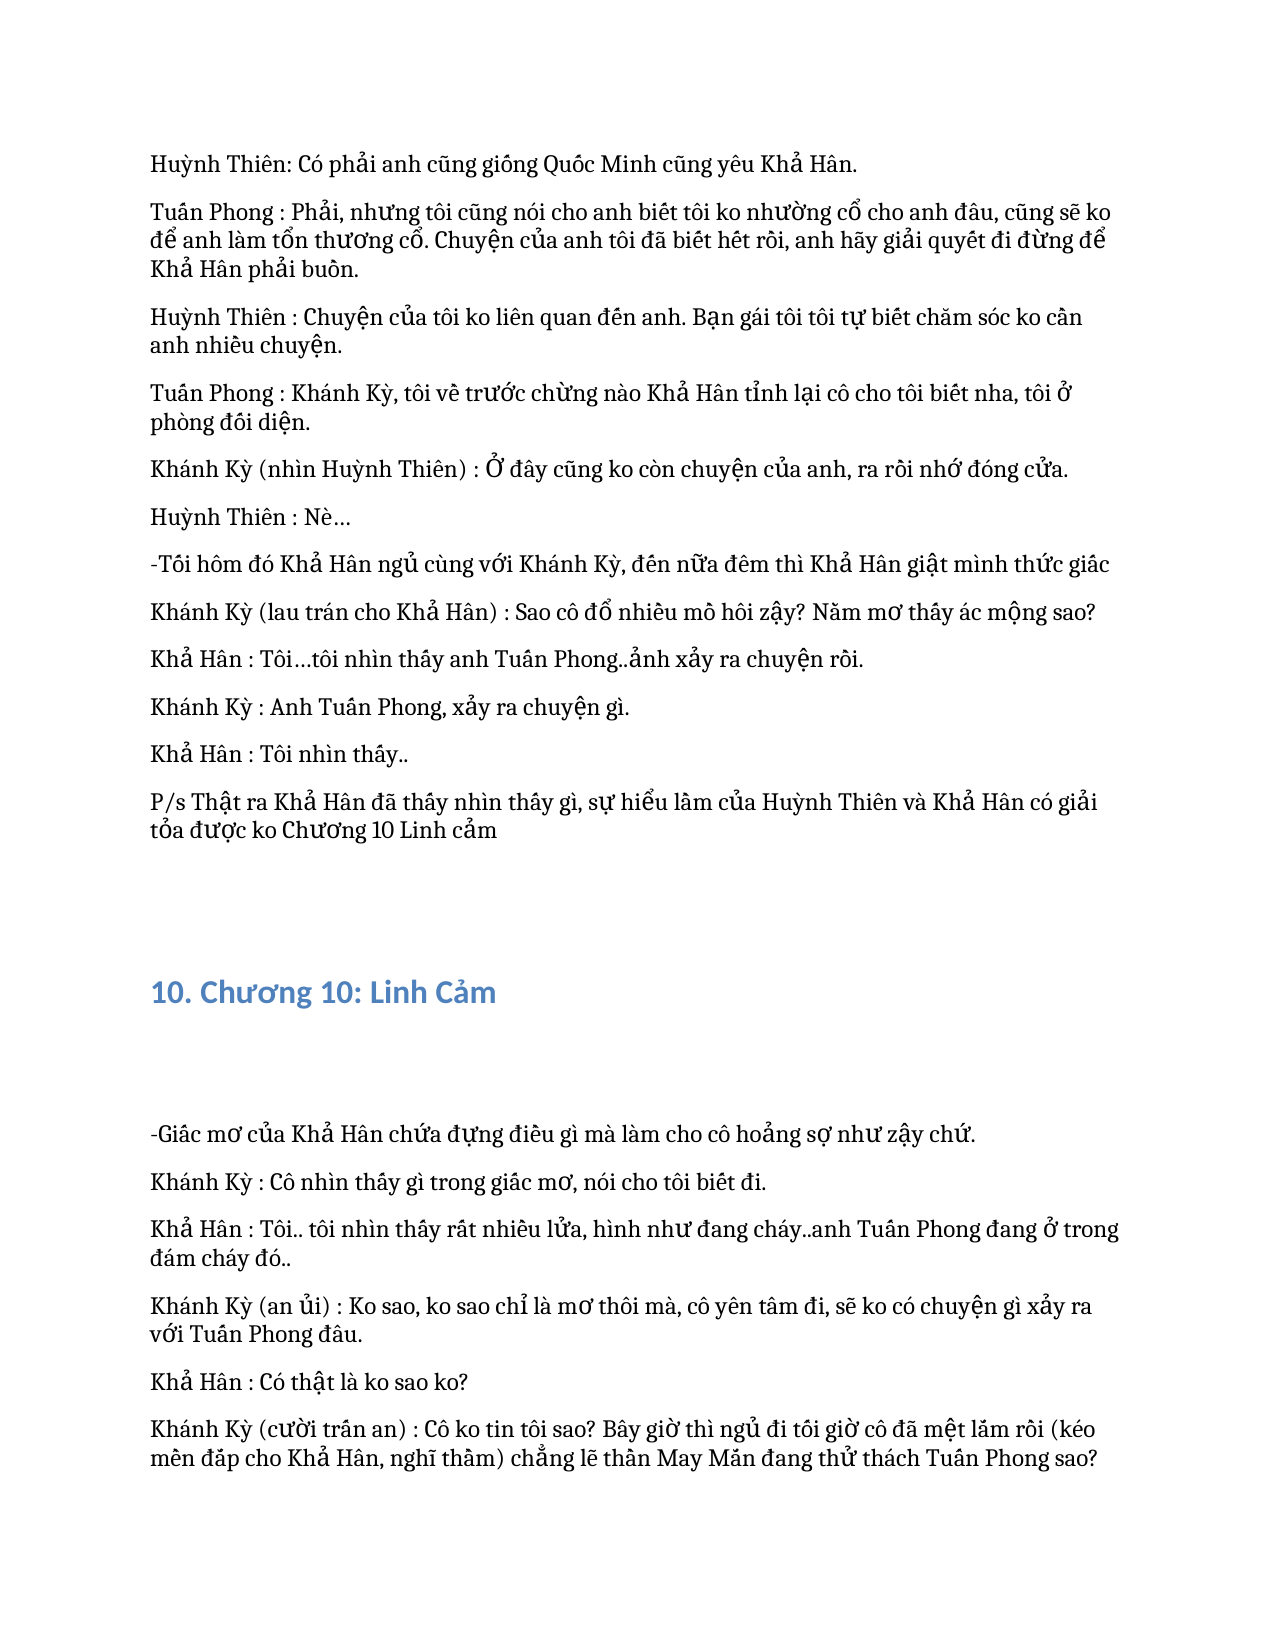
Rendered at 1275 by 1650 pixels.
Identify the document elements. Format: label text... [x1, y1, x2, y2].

text Huỳnh Thiên : Chuyện của tôi ko liên quan đến anh. Bạn gái tôi tôi tự biết chăm sóc ko cần anh nhiều chuyện. [150, 302, 1125, 360]
text Khánh Kỳ (lau trán cho Khả Hân) : Sao cô đổ nhiều mồ hôi zậy? Nằm mơ thấy ác mộng sao? [150, 597, 1125, 626]
text Khánh Kỳ : Cô nhìn thấy gì trong giấc mơ, nói cho tôi biết đi. [150, 1168, 1125, 1197]
text -Tối hôm đó Khả Hân ngủ cùng với Khánh Kỳ, đến nữa đêm thì Khả Hân giật mình thức giấc [150, 550, 1125, 579]
text Khánh Kỳ (nhìn Huỳnh Thiên) : Ở đây cũng ko còn chuyện của anh, ra rồi nhớ đóng cửa. [150, 455, 1125, 484]
text Huỳnh Thiên: Có phải anh cũng giống Quốc Minh cũng yêu Khả Hân. [150, 150, 1125, 179]
text Huỳnh Thiên : Nè… [150, 502, 1125, 531]
text Tuấn Phong : Phải, nhưng tôi cũng nói cho anh biết tôi ko nhường cổ cho anh đâu, cũng sẽ ko để anh làm tổn thương cổ. Chuyện của anh tôi đã biết hết rồi, anh hãy giải quyết đi đừng để Khả Hân phải buồn. [150, 197, 1125, 284]
text Khả Hân : Tôi nhìn thấy.. [150, 740, 1125, 769]
text Khánh Kỳ (cười trấn an) : Cô ko tin tôi sao? Bây giờ thì ngủ đi tối giờ cô đã mệt lắm rồi (kéo mền đắp cho Khả Hân, nghĩ thầm) chẳng lẽ thần May Mắn đang thử thách Tuấn Phong sao? [150, 1415, 1125, 1473]
subtitle 10. Chương 10: Linh Cảm​ [150, 971, 1125, 1012]
text Tuấn Phong : Khánh Kỳ, tôi về trước chừng nào Khả Hân tỉnh lại cô cho tôi biết nha, tôi ở phòng đối diện. [150, 379, 1125, 436]
text Khả Hân : Tôi.. tôi nhìn thấy rất nhiều lửa, hình như đang cháy..anh Tuấn Phong đang ở trong đám cháy đó.. [150, 1215, 1125, 1273]
text Khánh Kỳ (an ủi) : Ko sao, ko sao chỉ là mơ thôi mà, cô yên tâm đi, sẽ ko có chuyện gì xảy ra với Tuấn Phong đâu. [150, 1292, 1125, 1349]
text Khả Hân : Có thật là ko sao ko? [150, 1368, 1125, 1397]
text Khả Hân : Tôi…tôi nhìn thấy anh Tuấn Phong..ảnh xảy ra chuyện rồi. [150, 645, 1125, 674]
text Khánh Kỳ : Anh Tuấn Phong, xảy ra chuyện gì. [150, 692, 1125, 721]
text -Giấc mơ của Khả Hân chứa đựng điều gì mà làm cho cô hoảng sợ như zậy chứ. [150, 1120, 1125, 1149]
text P/s Thật ra Khả Hân đã thấy nhìn thấy gì, sự hiểu lầm của Huỳnh Thiên và Khả Hân có giải tỏa được ko Chương 10 Linh cảm [150, 787, 1125, 845]
